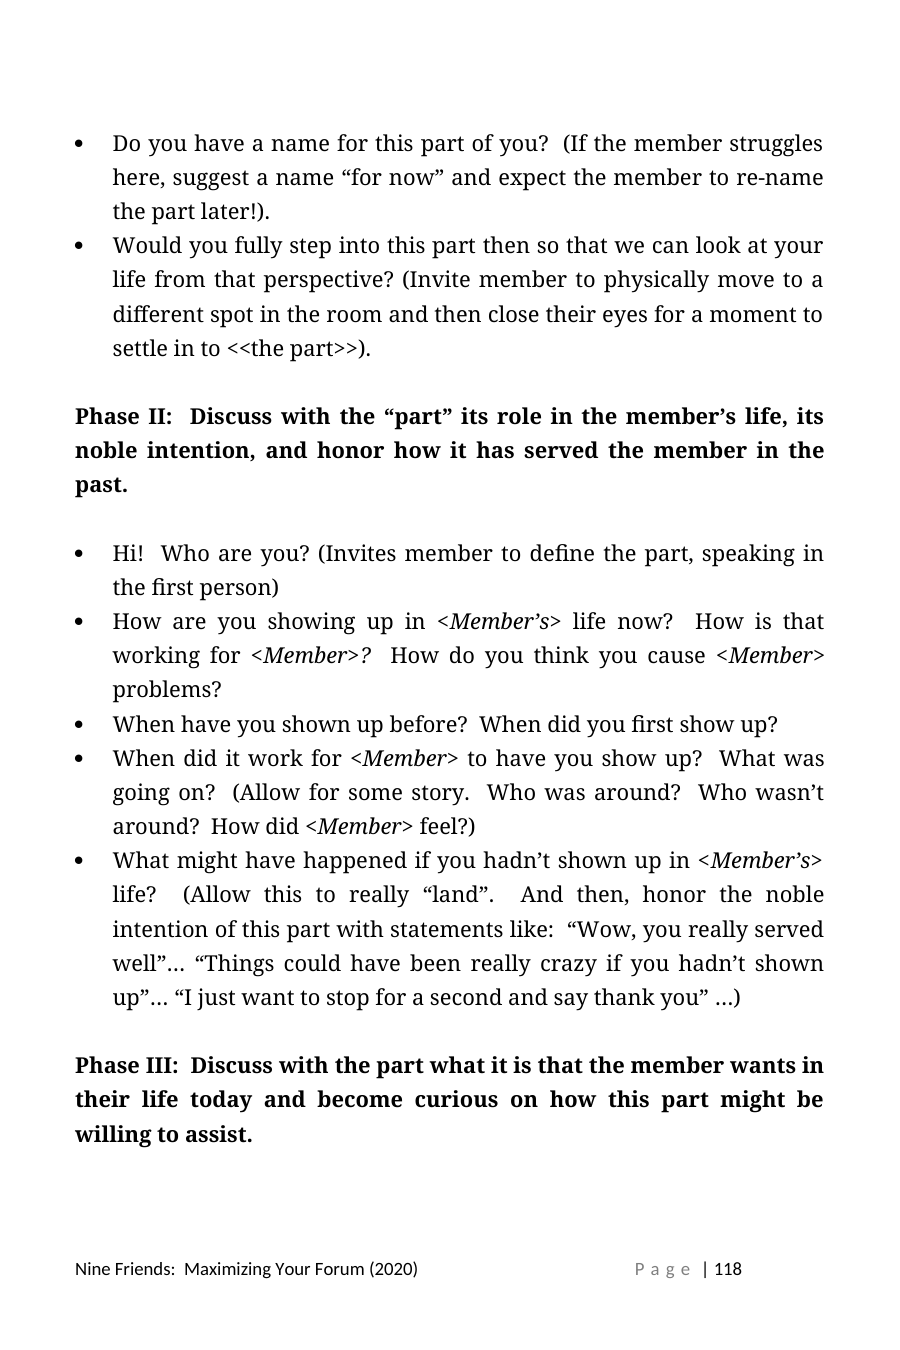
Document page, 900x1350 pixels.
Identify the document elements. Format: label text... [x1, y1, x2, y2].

list When have you shown up before? When did you first show up? [75, 708, 825, 738]
list What might have happened if you hadn’t shown up in <Member’s> life? (Allow this to really “land”. And then, honor the noble intention of this part with statements like: “Wow, you really served well”… “Things could have been really crazy if you hadn’t shown up”… “I just want to stop for a second and say thank you” …) [75, 845, 825, 1012]
list Would you fully step into this part then so that we can look at your life from that perspective? (Invite member to physically move to a different spot in the room and then close their eyes for a moment to settle in to <<the part>>). [75, 230, 825, 362]
list How are you showing up in <Member’s> life now? How is that working for <Member>? How do you think you cause <Member> problems? [75, 606, 825, 704]
text Phase II: Discuss with the “part” its role in the member’s life, its noble intention, and honor how it has served the member in the past. [75, 401, 825, 499]
list Hi! Who are you? (Invites member to define the part, speaking in the first person) [75, 538, 825, 602]
list When did it work for <Member> to have you show up? What was going on? (Allow for some story. Who was around? Who wasn’t around? How did <Member> feel?) [75, 743, 825, 841]
text Phase III: Discuss with the part what it is that the member wants in their life today and become curious on how this part might be willing to assist. [75, 1050, 825, 1148]
list Do you have a name for this part of you? (If the member struggles here, suggest a name “for now” and expect the member to re-name the part later!). [75, 128, 825, 226]
